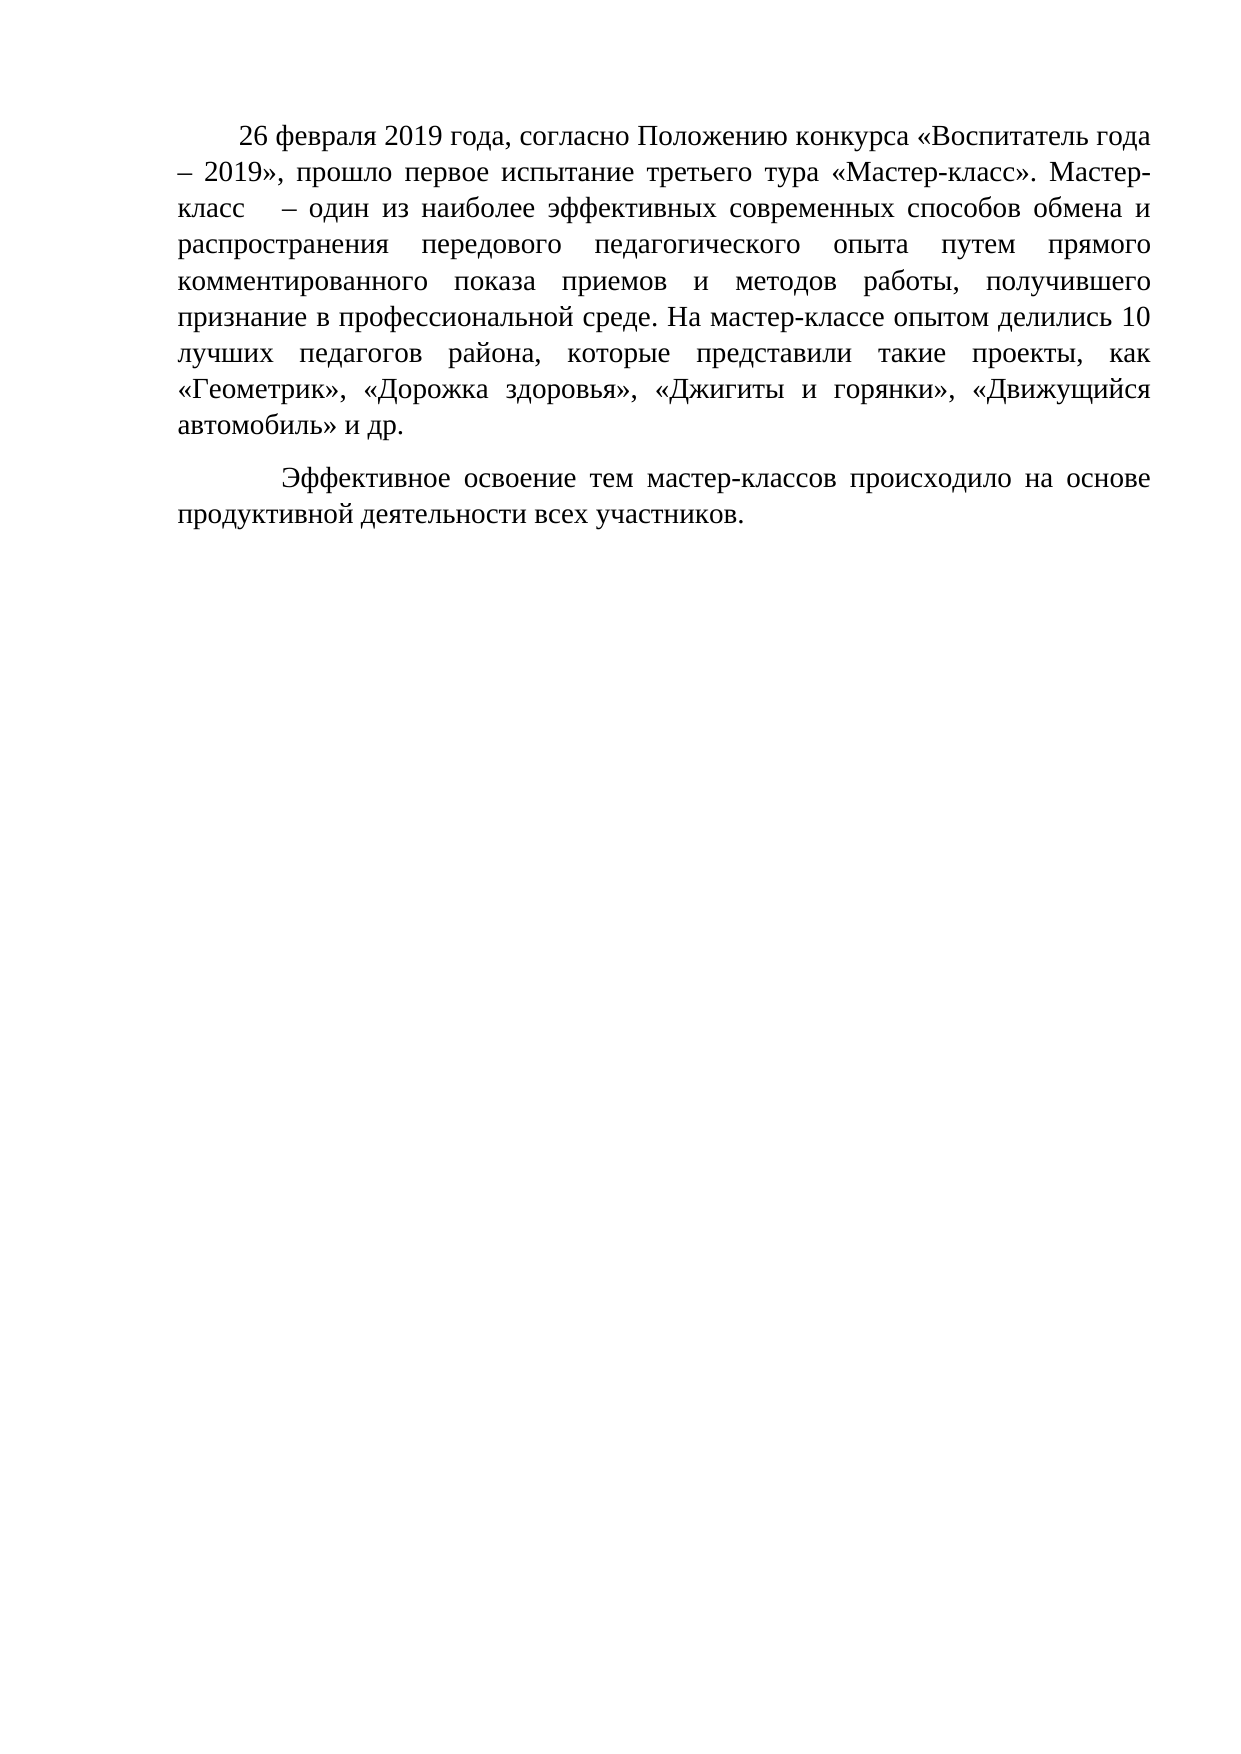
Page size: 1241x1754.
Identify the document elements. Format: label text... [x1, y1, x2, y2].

text Эффективное освоение тем мастер-классов происходило на основе продуктивной деятельности всех участников. [177, 460, 1152, 530]
text 26 февраля 2019 года, согласно Положению конкурса «Воспитатель года – 2019», прошло первое испытание третьего тура «Мастер-класс». Мастер-класс – один из наиболее эффективных современных способов обмена и распространения передового педагогического опыта путем прямого комментированного показа приемов и методов работы, получившего признание в профессиональной среде. На мастер-классе опытом делились 10 лучших педагогов района, которые представили такие проекты, как «Геометрик», «Дорожка здоровья», «Джигиты и горянки», «Движущийся автомобиль» и др. [177, 118, 1152, 441]
